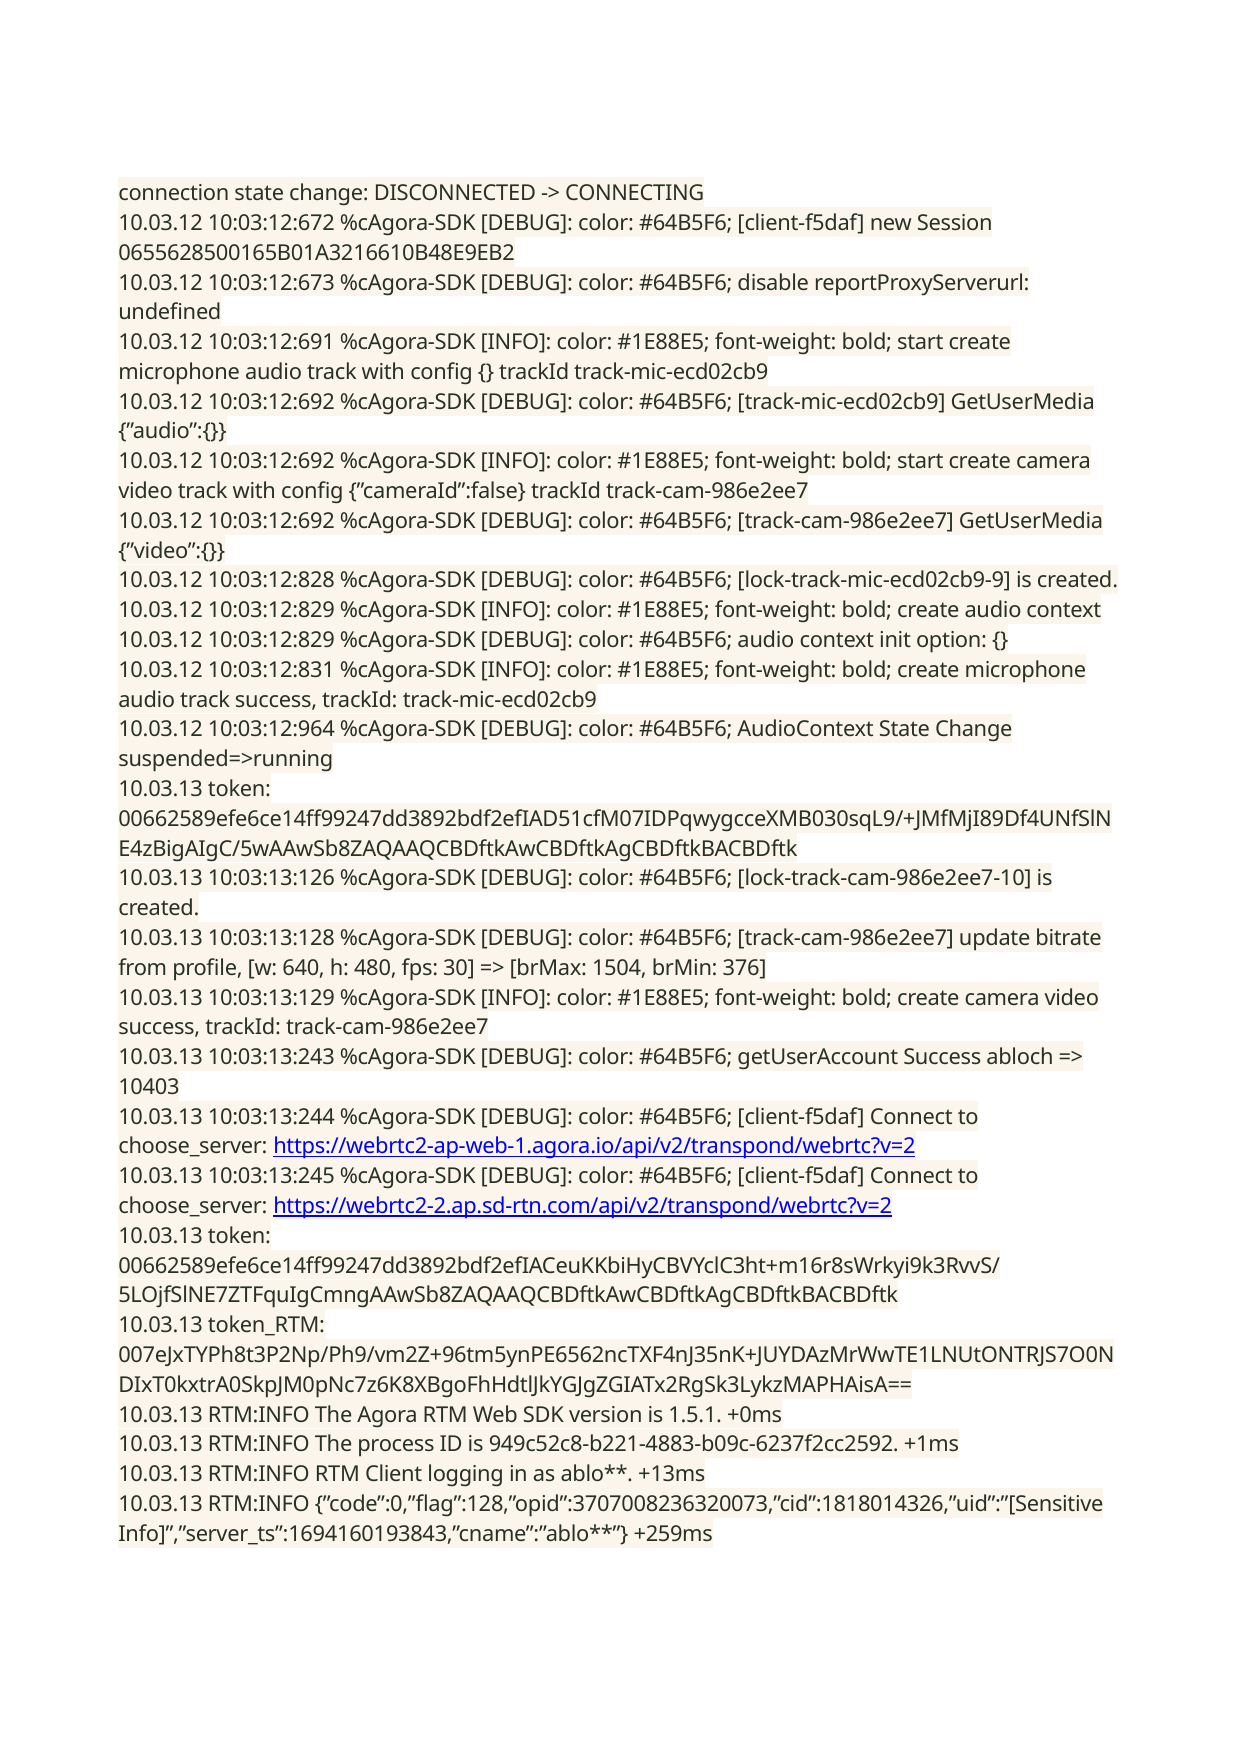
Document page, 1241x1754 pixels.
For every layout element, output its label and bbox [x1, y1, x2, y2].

text [118, 177, 1122, 1548]
